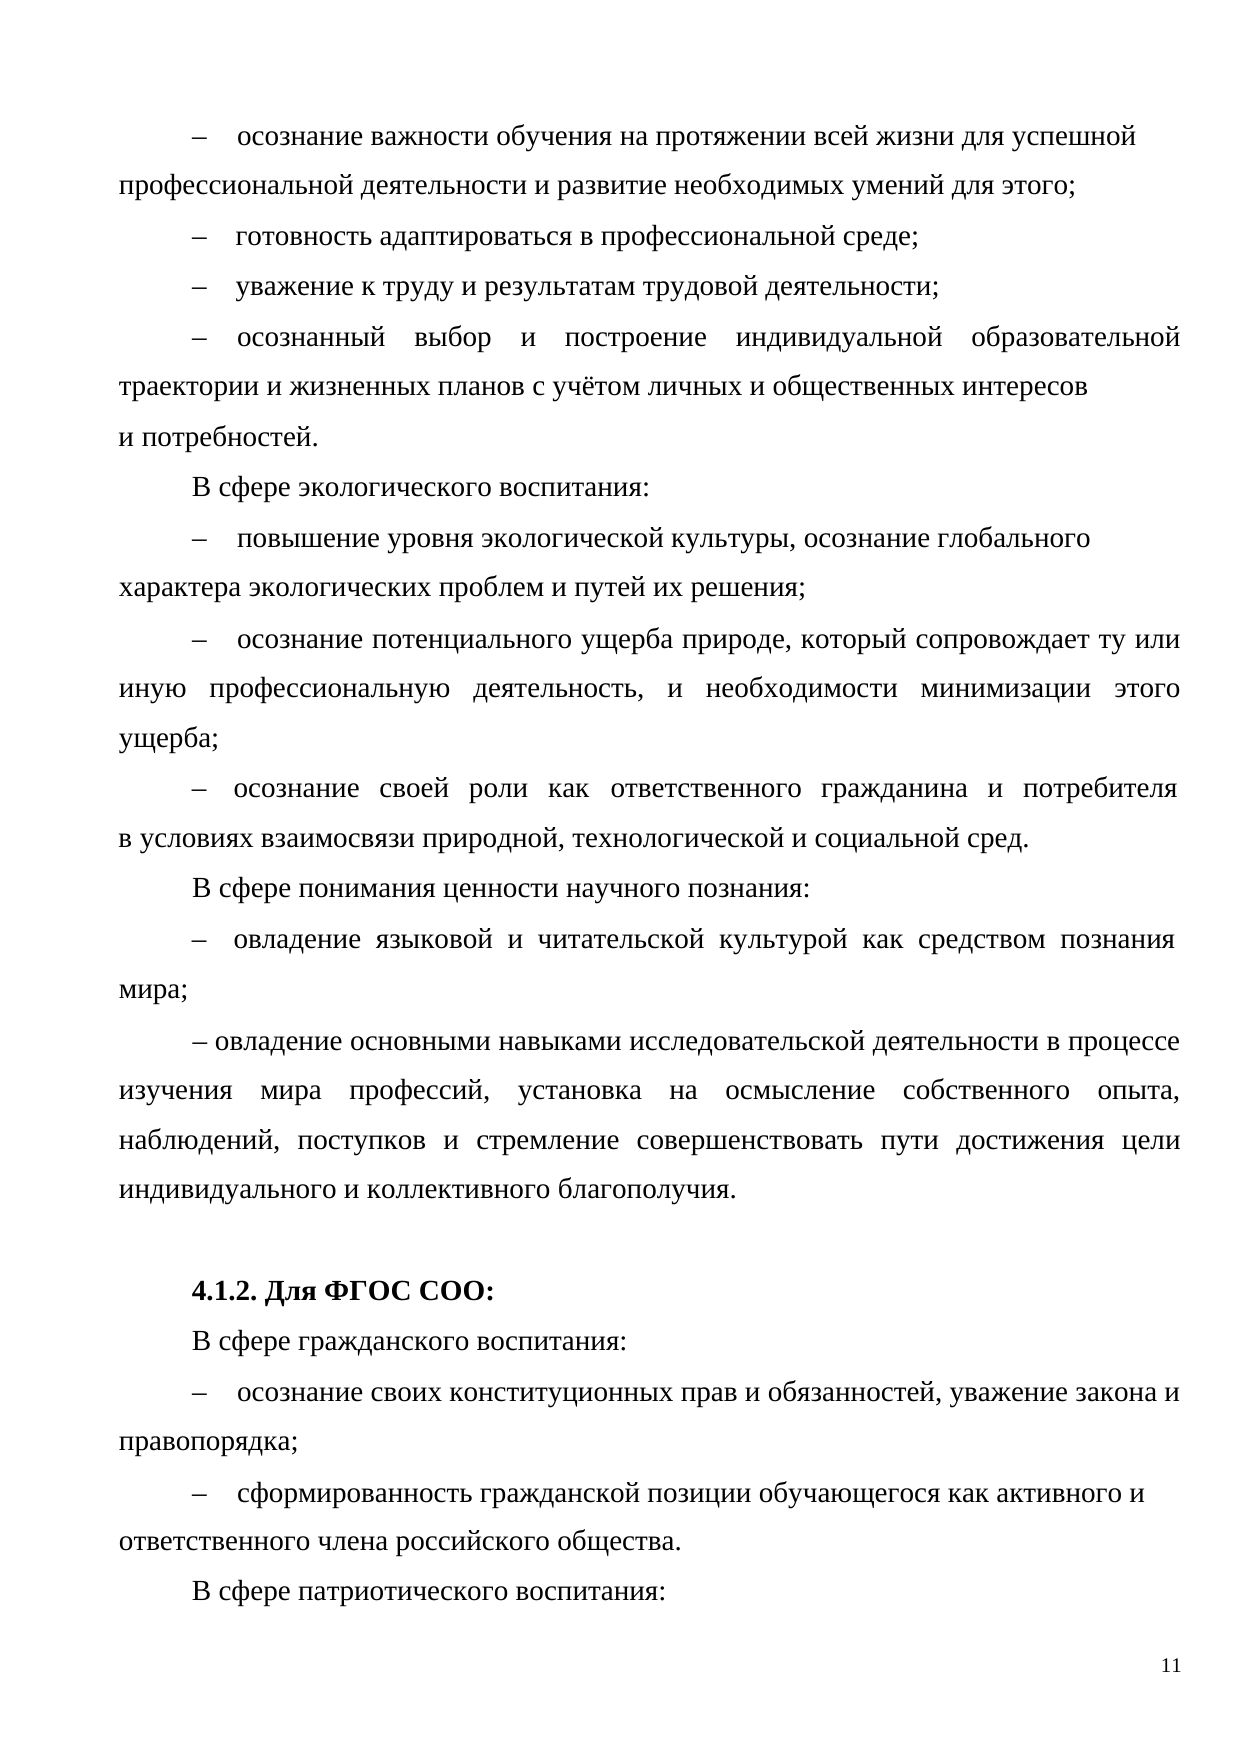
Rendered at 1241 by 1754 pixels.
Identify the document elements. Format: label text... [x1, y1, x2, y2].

list осознанный выбор и построение индивидуальной образовательной траектории и жизненных планов с учётом личных и общественных интересов [119, 319, 1181, 402]
text 4.1.2. Для ФГОС СОО: [192, 1273, 1181, 1306]
list осознание важности обучения на протяжении всей жизни для успешной профессиональной деятельности и развитие необходимых умений для этого; [119, 118, 1181, 201]
list сфере понимания ценности научного познания: [192, 871, 1181, 904]
text В сфере гражданского воспитания: [192, 1323, 1181, 1356]
list осознание своих конституционных прав и обязанностей, уважение закона и правопорядка; [119, 1374, 1181, 1457]
list условиях взаимосвязи природной, технологической и социальной сред. [118, 820, 1181, 854]
text ‒ осознание своей роли как ответственного гражданина и потребителя [192, 770, 1181, 804]
text В сфере экологического воспитания: [192, 469, 1181, 502]
list осознание потенциального ущерба природе, который сопровождает ту или иную профессиональную деятельность, и необходимости минимизации этого ущерба; [119, 621, 1181, 753]
list готовность адаптироваться в профессиональной среде; [192, 218, 1181, 251]
list повышение уровня экологической культуры, осознание глобального характера экологических проблем и путей их решения; [119, 521, 1179, 603]
list потребностей. [118, 419, 1181, 452]
text В сфере патриотического воспитания: [192, 1573, 1181, 1607]
text ‒ овладение языковой и читательской культурой как средством познания [192, 921, 1181, 954]
text мира; [119, 971, 1181, 1004]
text 11 [118, 1653, 1181, 1677]
list сформированность гражданской позиции обучающегося как активного и ответственного члена российского общества. [119, 1475, 1181, 1557]
text ‒ овладение основными навыками исследовательской деятельности в процессе изучения мира профессий, установка на осмысление собственного опыта, наблюдений, поступков и стремление совершенствовать пути достижения цели индивидуального и коллективного благополучия. [119, 1023, 1181, 1205]
list уважение к труду и результатам трудовой деятельности; [192, 268, 1181, 301]
